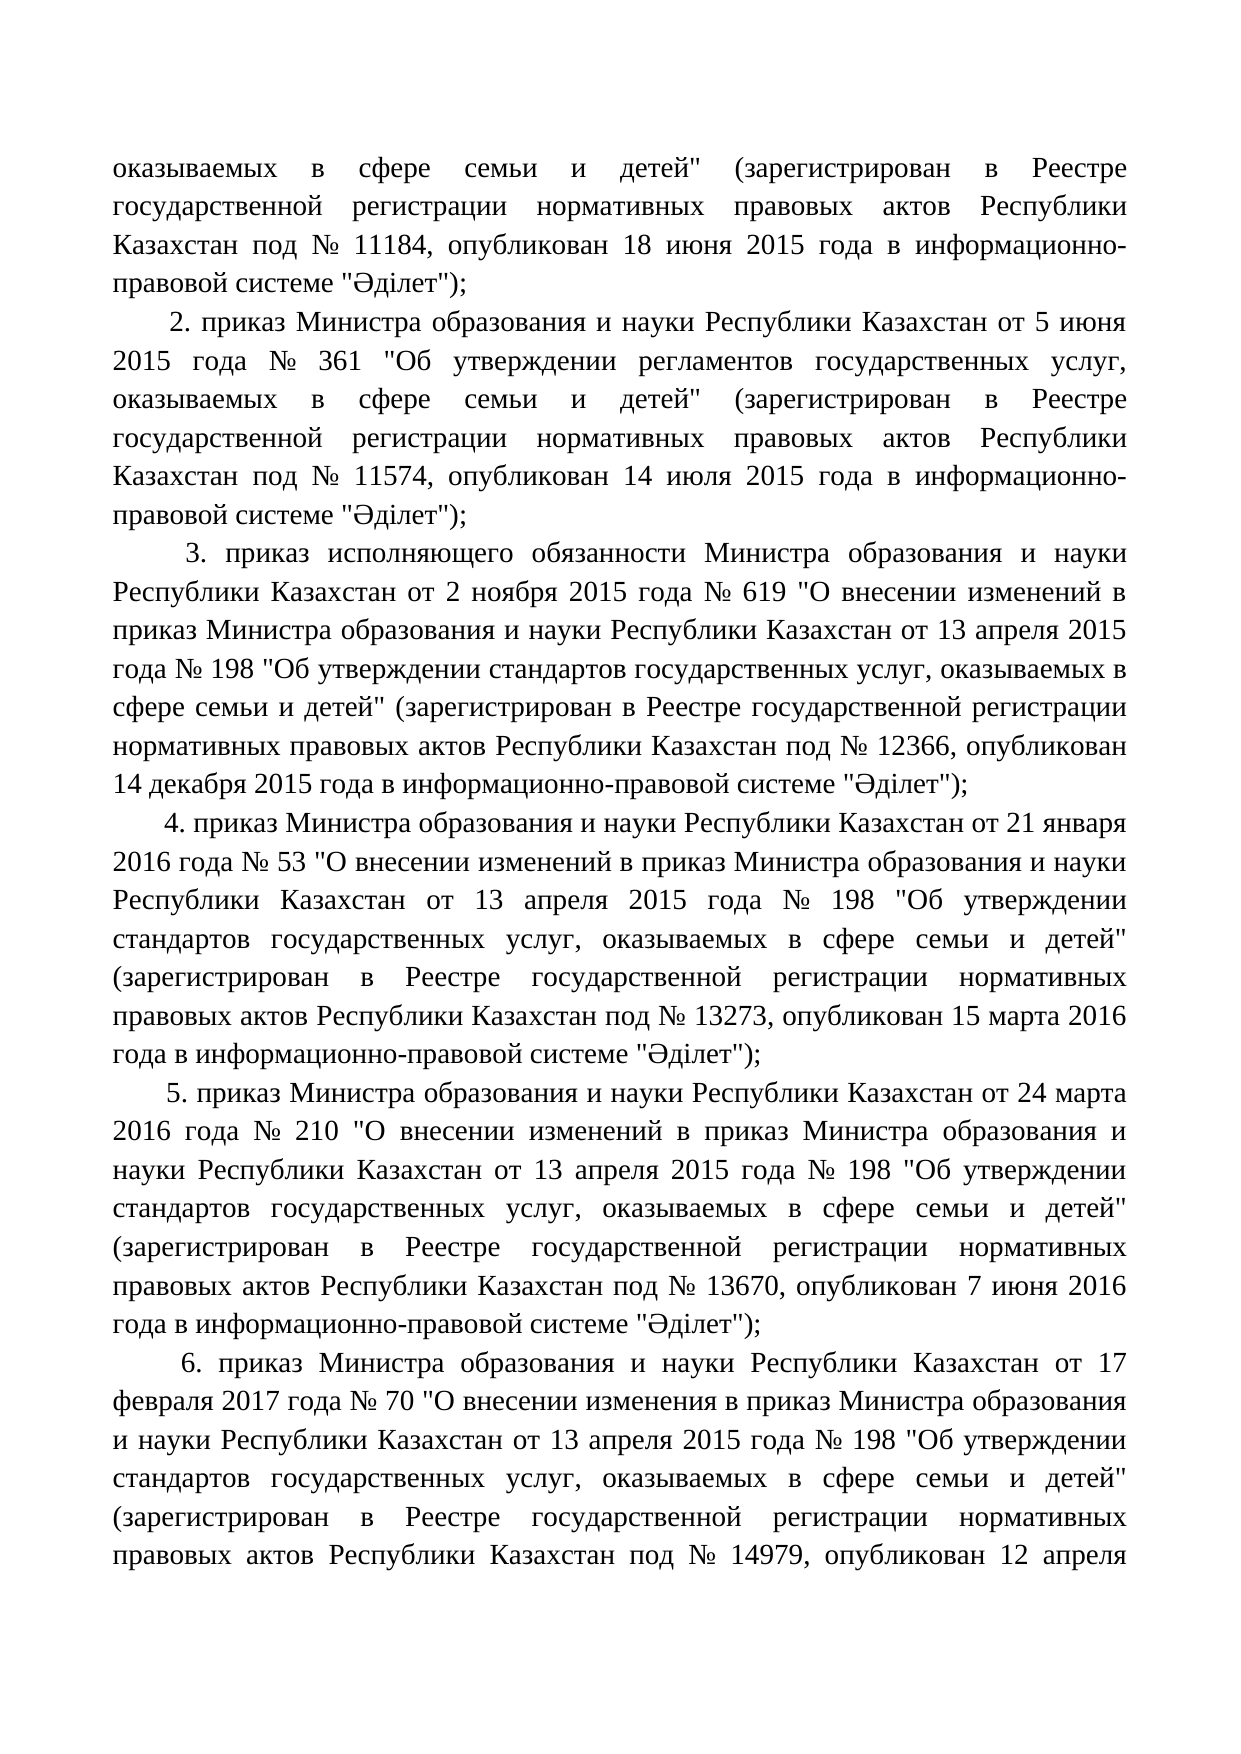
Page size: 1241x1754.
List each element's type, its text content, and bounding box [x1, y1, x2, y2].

text 4. приказ Министра образования и науки Республики Казахстан от 21 января 2016 года № 53 "О внесении изменений в приказ Министра образования и науки Республики Казахстан от 13 апреля 2015 года № 198 "Об утверждении стандартов государственных услуг, оказываемых в сфере семьи и детей" (зарегистрирован в Реестре государственной регистрации нормативных правовых актов Республики Казахстан под № 13273, опубликован 15 марта 2016 года в информационно-правовой системе "Әділет"); [112, 805, 1128, 1070]
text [112, 1345, 1128, 1571]
text 5. приказ Министра образования и науки Республики Казахстан от 24 марта 2016 года № 210 "О внесении изменений в приказ Министра образования и науки Республики Казахстан от 13 апреля 2015 года № 198 "Об утверждении стандартов государственных услуг, оказываемых в сфере семьи и детей" (зарегистрирован в Реестре государственной регистрации нормативных правовых актов Республики Казахстан под № 13670, опубликован 7 июня 2016 года в информационно-правовой системе "Әділет"); [112, 1075, 1128, 1340]
text 2. приказ Министра образования и науки Республики Казахстан от 5 июня 2015 года № 361 "Об утверждении регламентов государственных услуг, оказываемых в сфере семьи и детей" (зарегистрирован в Реестре государственной регистрации нормативных правовых актов Республики Казахстан под № 11574, опубликован 14 июля 2015 года в информационно-правовой системе "Әділет"); [112, 304, 1128, 530]
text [112, 150, 1128, 299]
text 3. приказ исполняющего обязанности Министра образования и науки Республики Казахстан от 2 ноября 2015 года № 619 "О внесении изменений в приказ Министра образования и науки Республики Казахстан от 13 апреля 2015 года № 198 "Об утверждении стандартов государственных услуг, оказываемых в сфере семьи и детей" (зарегистрирован в Реестре государственной регистрации нормативных правовых актов Республики Казахстан под № 12366, опубликован 14 декабря 2015 года в информационно-правовой системе "Әділет"); [112, 535, 1128, 800]
